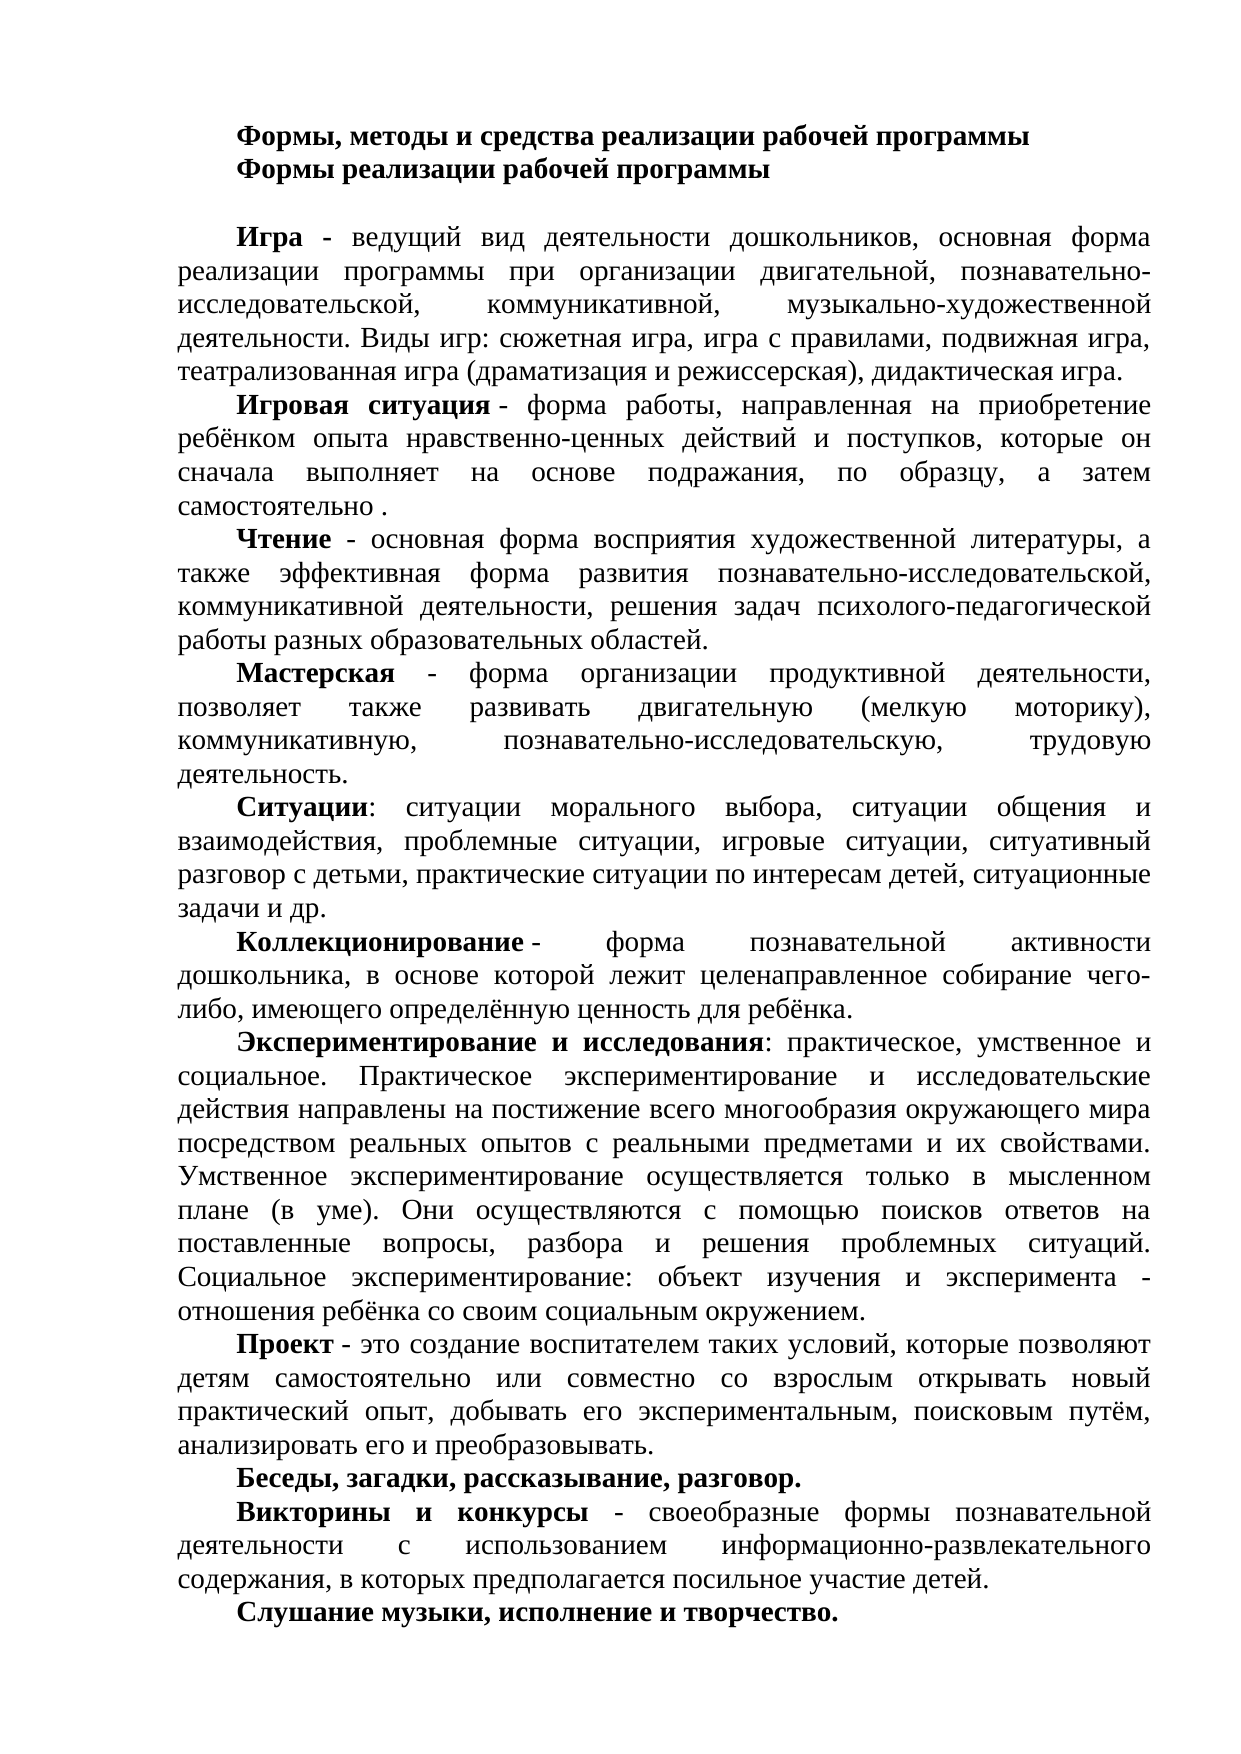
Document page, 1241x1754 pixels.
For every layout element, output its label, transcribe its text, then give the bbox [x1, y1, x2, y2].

text Проект - это создание воспитателем таких условий, которые позволяют детям самостоятельно или совместно со взрослым открывать новый практический опыт, добывать его экспериментальным, поисковым путём, анализировать его и преобразовывать. [177, 1326, 1152, 1460]
text Беседы, загадки, рассказывание, разговор. [177, 1460, 1152, 1494]
text Экспериментирование и исследования: практическое, умственное и социальное. Практическое экспериментирование и исследовательские действия направлены на постижение всего многообразия окружающего мира посредством реальных опытов с реальными предметами и их свойствами. Умственное экспериментирование осуществляется только в мысленном плане (в уме). Они осуществляются с помощью поисков ответов на поставленные вопросы, разбора и решения проблемных ситуаций. Социальное экспериментирование: объект изучения и эксперимента - отношения ребёнка со своим социальным окружением. [177, 1024, 1152, 1326]
text Формы реализации рабочей программы [177, 152, 1152, 185]
text Формы, методы и средства реализации рабочей программы [177, 118, 1152, 152]
text Слушание музыки, исполнение и творчество. [177, 1594, 1152, 1628]
text Викторины и конкурсы - своеобразные формы познавательной деятельности с использованием информационно-развлекательного содержания, в которых предполагается посильное участие детей. [177, 1494, 1152, 1594]
text Ситуации: ситуации морального выбора, ситуации общения и взаимодействия, проблемные ситуации, игровые ситуации, ситуативный разговор с детьми, практические ситуации по интересам детей, ситуационные задачи и др. [177, 789, 1152, 924]
text Мастерская - форма организации продуктивной деятельности, позволяет также развивать двигательную (мелкую моторику), коммуникативную, познавательно-исследовательскую, трудовую деятельность. [177, 655, 1152, 789]
text Чтение - основная форма восприятия художественной литературы, а также эффективная форма развития познавательно-исследовательской, коммуникативной деятельности, решения задач психолого-педагогической работы разных образовательных областей. [177, 521, 1152, 655]
text Игра - ведущий вид деятельности дошкольников, основная форма реализации программы при организации двигательной, познавательно-исследовательской, коммуникативной, музыкально-художественной деятельности. Виды игр: сюжетная игра, игра с правилами, подвижная игра, театрализованная игра (драматизация и режиссерская), дидактическая игра. [177, 219, 1152, 387]
text Коллекционирование - форма познавательной активности дошкольника, в основе которой лежит целенаправленное собирание чего-либо, имеющего определённую ценность для ребёнка. [177, 924, 1152, 1024]
text Игровая ситуация - форма работы, направленная на приобретение ребёнком опыта нравственно-ценных действий и поступков, которые он сначала выполняет на основе подражания, по образцу, а затем самостоятельно . [177, 387, 1152, 521]
